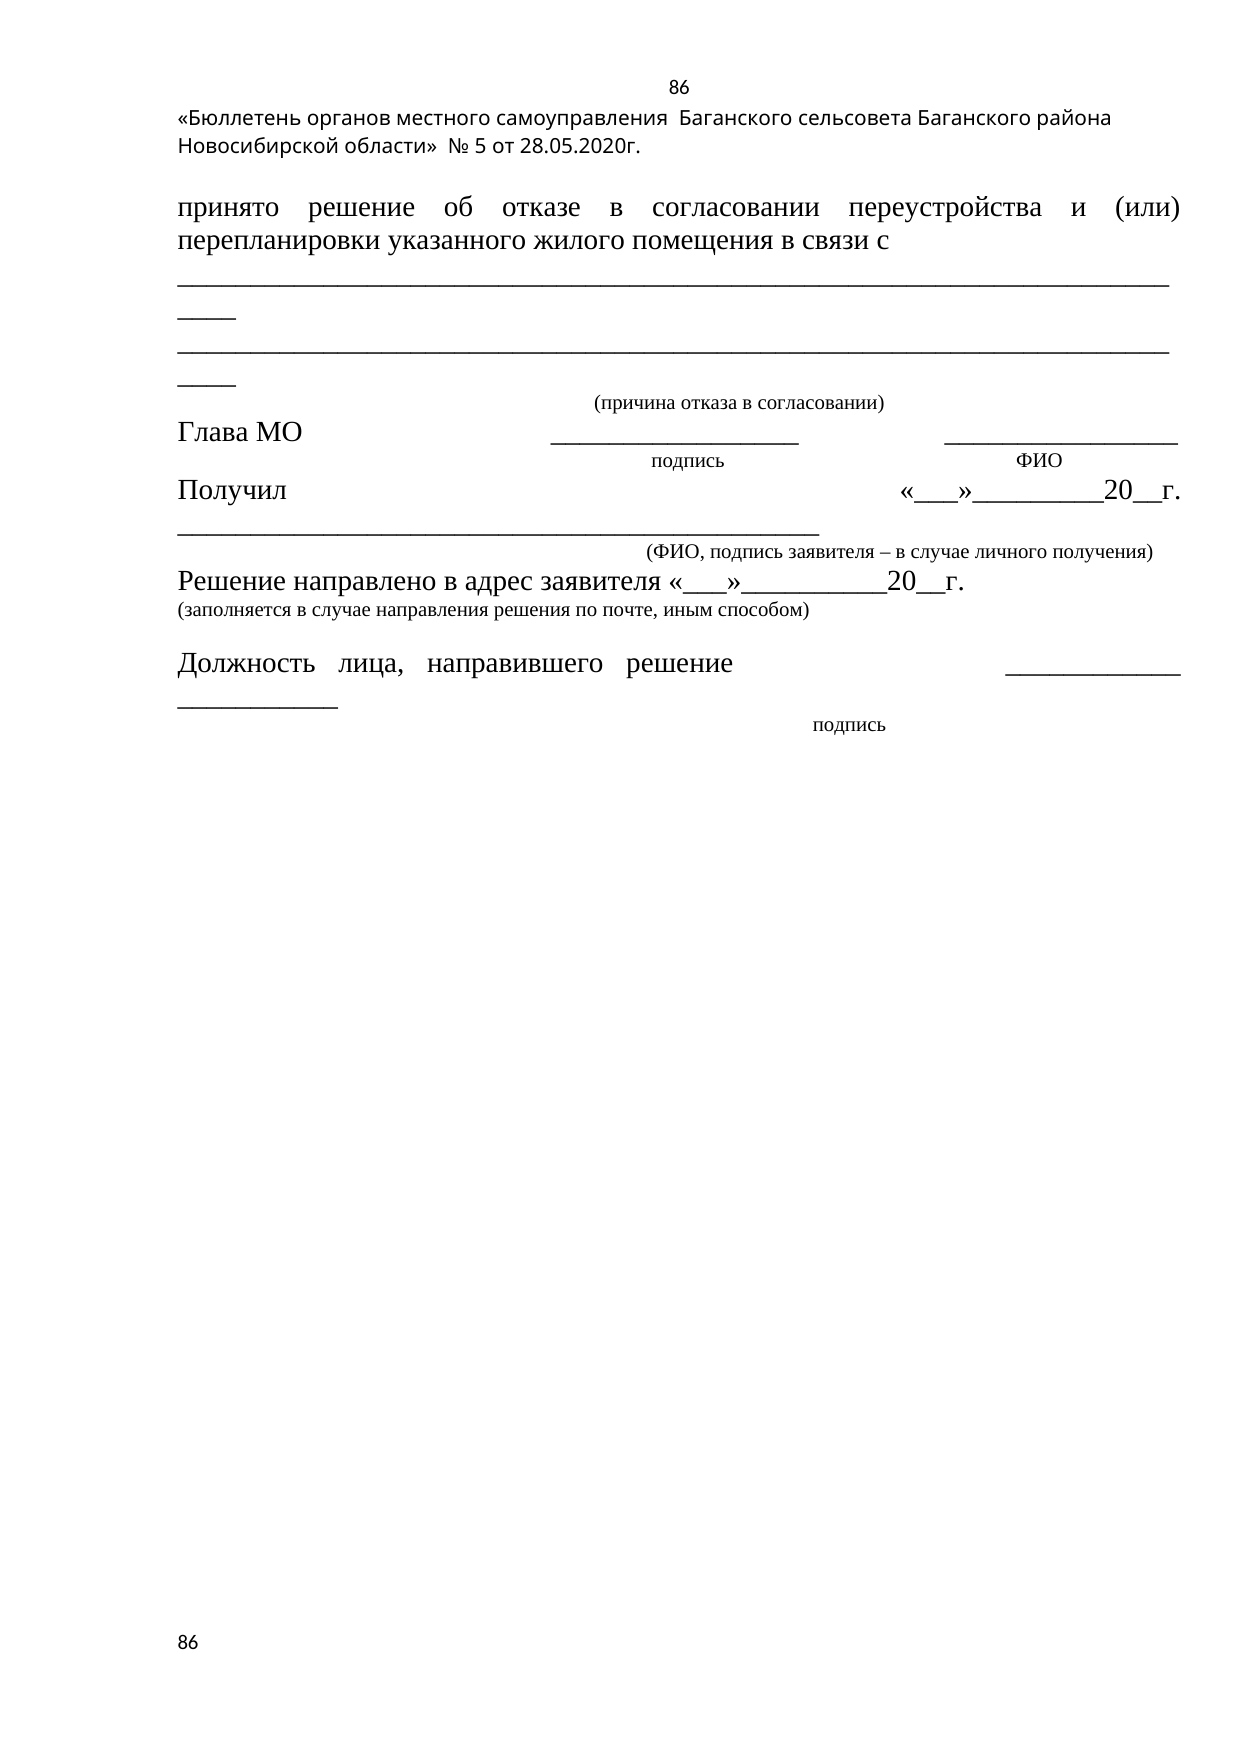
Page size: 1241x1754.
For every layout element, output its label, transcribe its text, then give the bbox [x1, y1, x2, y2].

text (причина отказа в согласовании) [177, 390, 1181, 414]
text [177, 189, 1181, 256]
text подпись ФИО [177, 448, 1181, 472]
text (заполняется в случае направления решения по почте, иным способом) [177, 597, 1181, 621]
text подпись [177, 712, 1181, 736]
text (ФИО, подпись заявителя – в случае личного получения) [177, 539, 1181, 563]
text Должность лица, направившего решение ____________ ___________ [177, 645, 1181, 712]
text Глава МО _________________ ________________ [177, 414, 1181, 448]
text ________________________________________________________________________ [177, 256, 1181, 323]
text ________________________________________________________________________ [177, 323, 1181, 390]
text Решение направлено в адрес заявителя «___»__________20__г. [177, 563, 1181, 597]
text Получил «___»_________20__г. ____________________________________________ [177, 472, 1181, 539]
